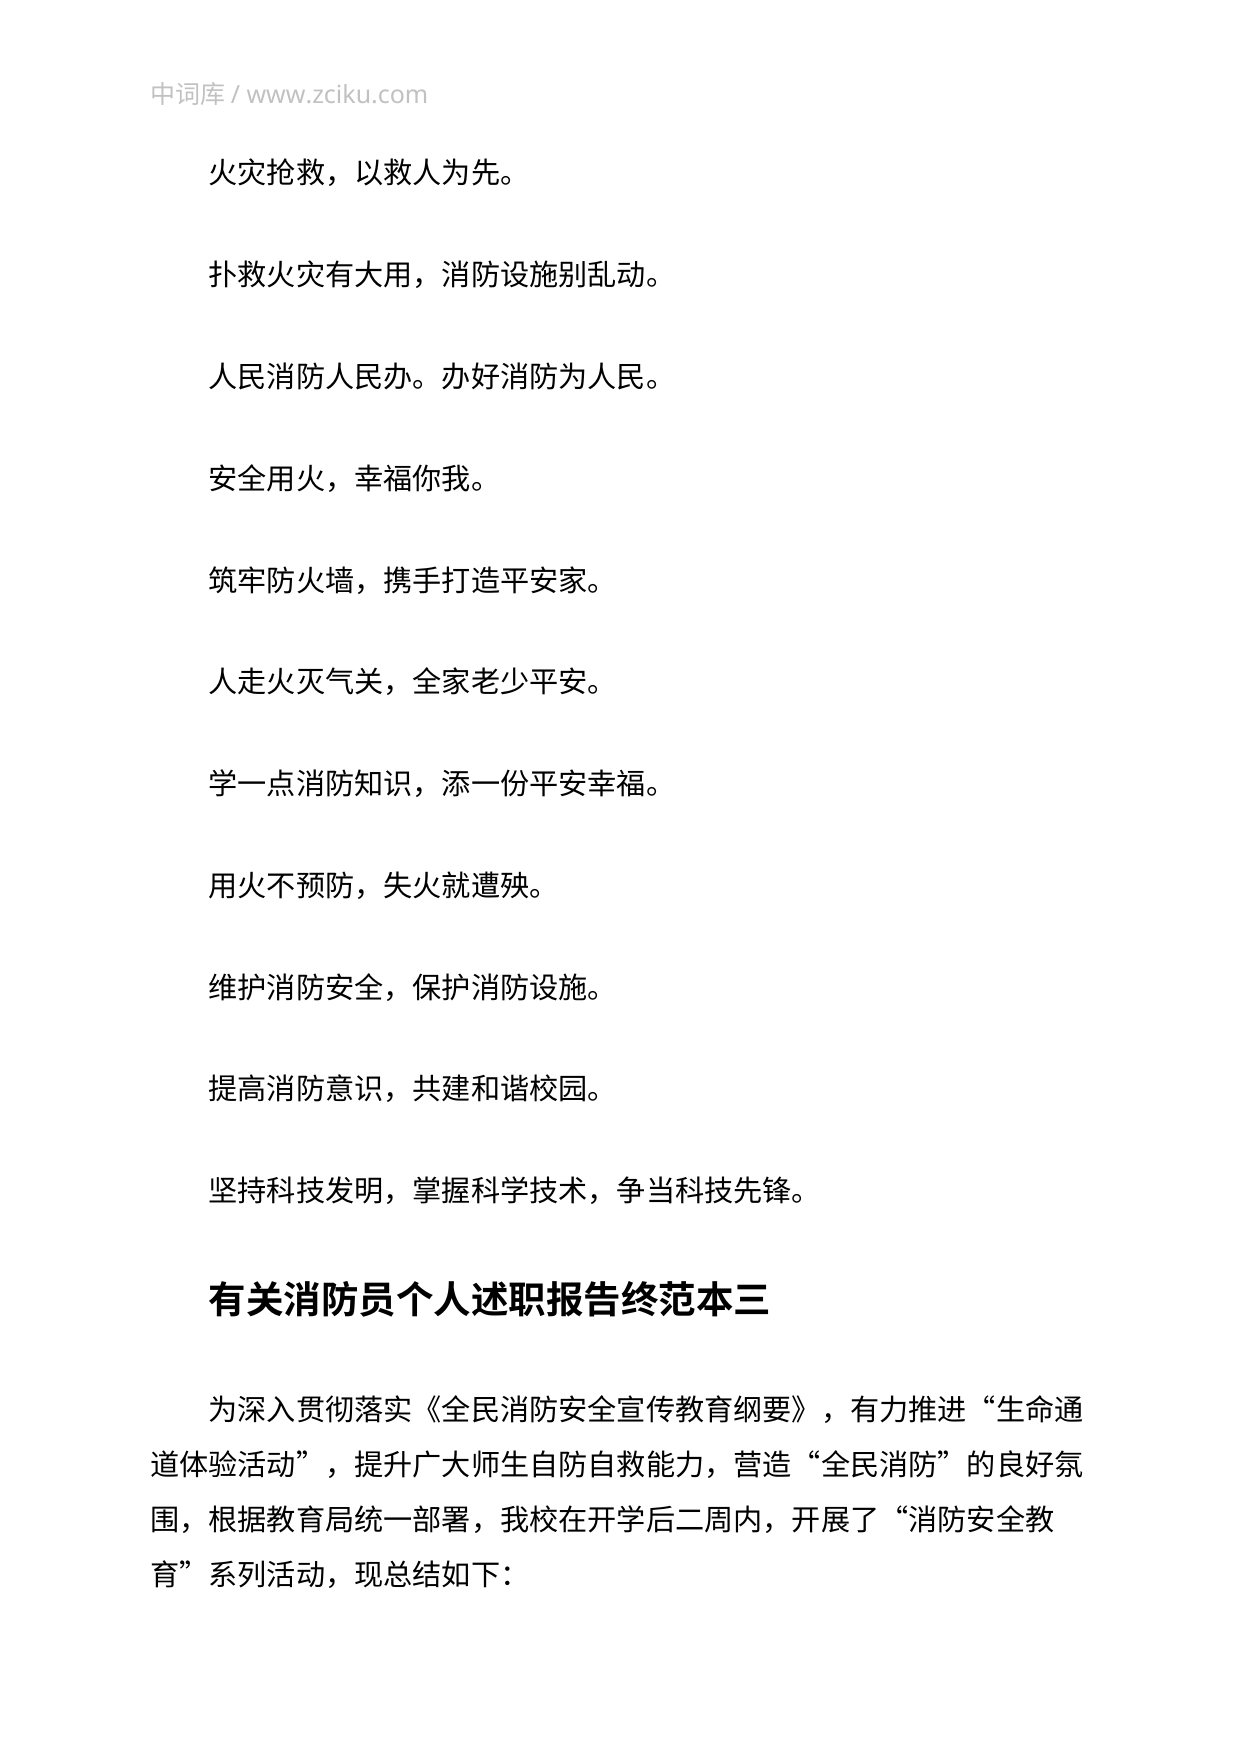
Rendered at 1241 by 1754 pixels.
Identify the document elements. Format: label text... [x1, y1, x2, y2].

text 维护消防安全，保护消防设施。 [150, 964, 1090, 1006]
text 坚持科技发明，掌握科学技术，争当科技先锋。 [150, 1168, 1090, 1210]
text 为深入贯彻落实《全民消防安全宣传教育纲要》，有力推进“生命通道体验活动”，提升广大师生自防自救能力，营造“全民消防”的良好氛围，根据教育局统一部署，我校在开学后二周内，开展了“消防安全教育”系列活动，现总结如下： [150, 1387, 1090, 1594]
text 筑牢防火墙，携手打造平安家。 [150, 557, 1090, 599]
text 有关消防员个人述职报告终范本三 [150, 1269, 1090, 1324]
text 火灾抢救，以救人为先。 [150, 150, 1090, 192]
text 用火不预防，失火就遭殃。 [150, 862, 1090, 905]
text 人走火灭气关，全家老少平安。 [150, 659, 1090, 701]
text 人民消防人民办。办好消防为人民。 [150, 353, 1090, 396]
text 安全用火，幸福你我。 [150, 455, 1090, 498]
text 提高消防意识，共建和谐校园。 [150, 1066, 1090, 1108]
text 扑救火灾有大用，消防设施别乱动。 [150, 252, 1090, 294]
text 学一点消防知识，添一份平安幸福。 [150, 761, 1090, 803]
